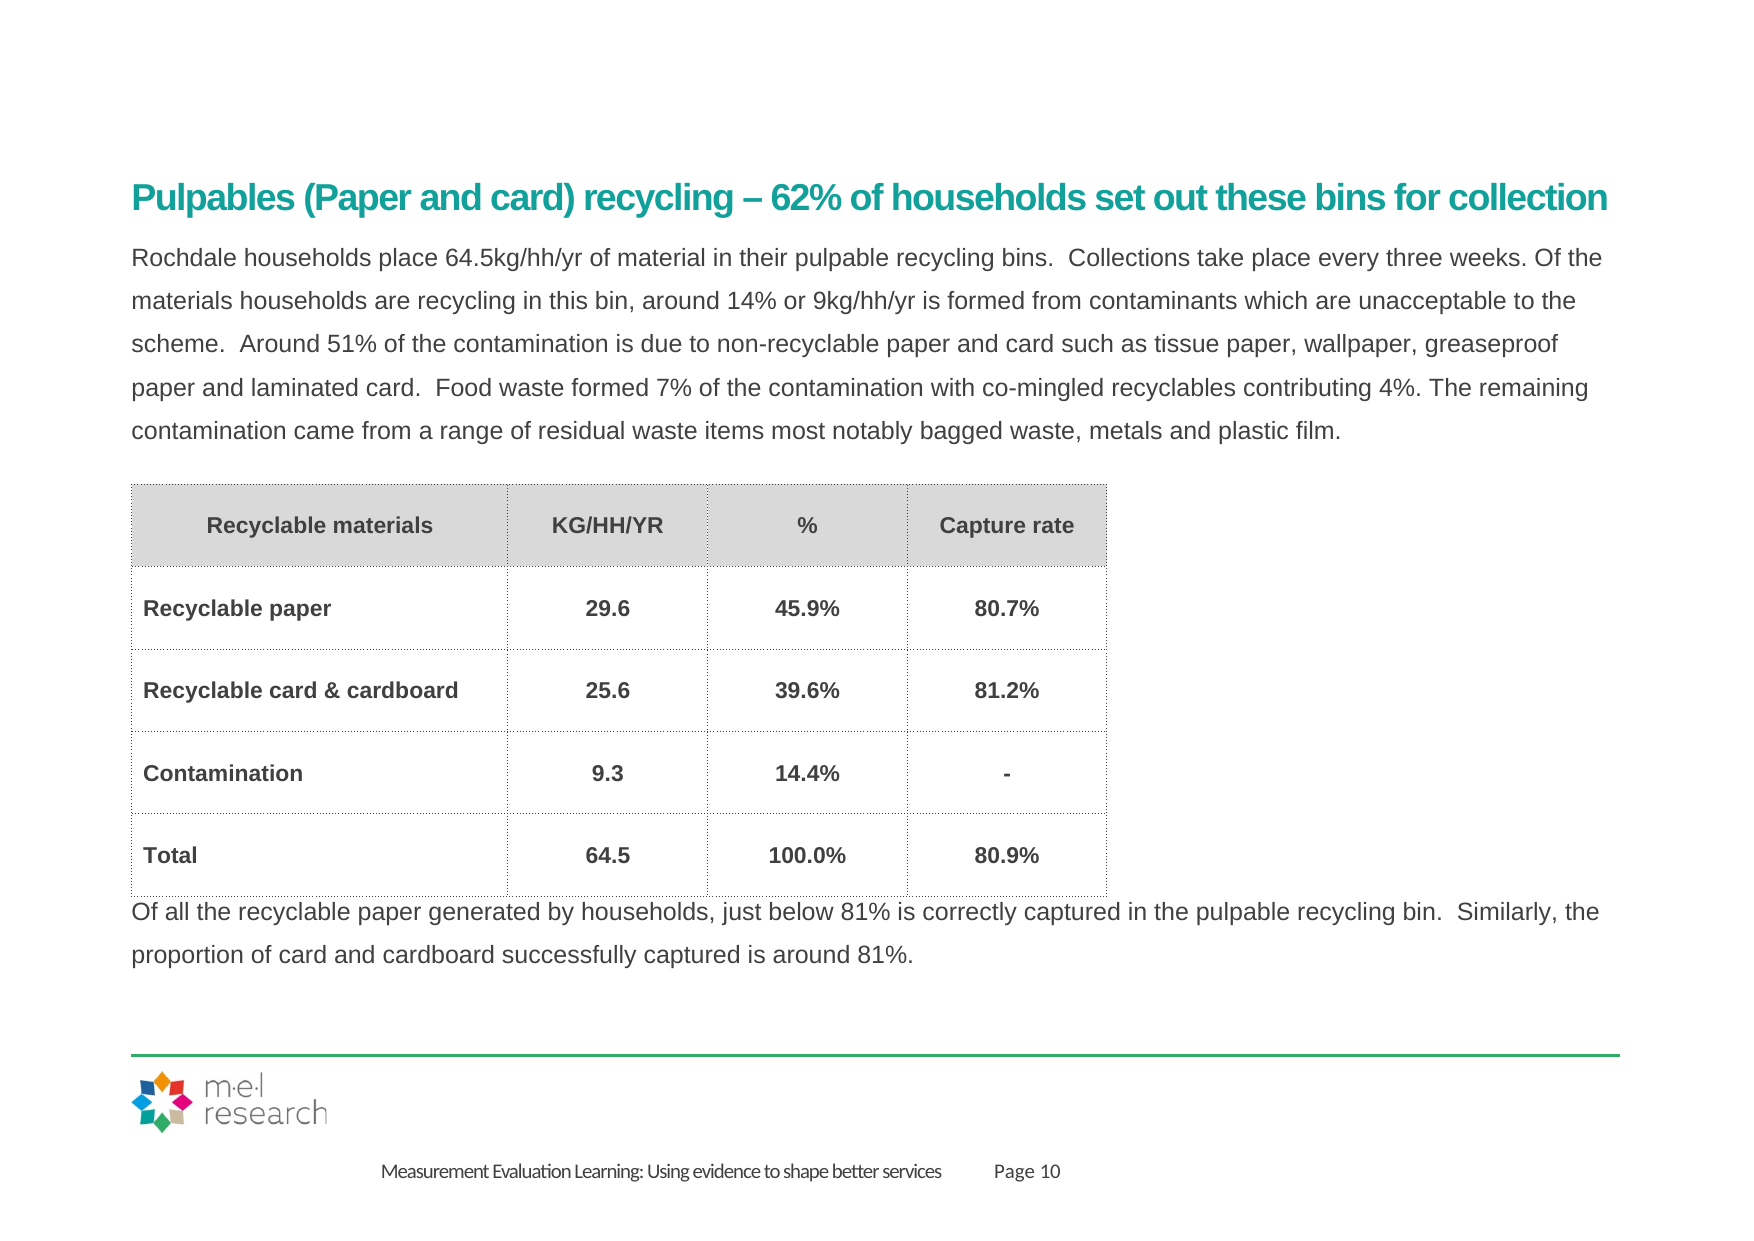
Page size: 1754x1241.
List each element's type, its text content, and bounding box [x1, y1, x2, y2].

table_header Capture rate [907, 484, 1107, 566]
text Of all the recyclable paper generated by households, just below 81% is correctly captured in the pulpable recycling bin. Similarly, the proportion of card and cardboard successfully captured is around 81%. [131, 897, 1621, 969]
table_cell 64.5 [508, 813, 707, 896]
table_cell 45.9% [708, 566, 907, 648]
table_header % [708, 484, 907, 566]
text Rochdale households place 64.5kg/hh/yr of material in their pulpable recycling bins. Collections take place every three weeks. Of the materials households are recycling in this bin, around 14% or 9kg/hh/yr is formed from contaminants which are unacceptable to the scheme. Around 51% of the contamination is due to non-recyclable paper and card such as tissue paper, wallpaper, greaseproof paper and laminated card. Food waste formed 7% of the contamination with co-mingled recyclables contributing 4%. The remaining contamination came from a range of residual waste items most notably bagged waste, metals and plastic film. [131, 243, 1621, 444]
table_cell Total [132, 813, 508, 896]
table_header Recyclable materials [132, 484, 508, 566]
table_cell 81.2% [907, 649, 1107, 731]
table_cell 80.7% [907, 566, 1107, 648]
table_header KG/HH/YR [508, 484, 707, 566]
table_cell - [907, 731, 1107, 813]
table_cell 29.6 [508, 566, 707, 648]
table_cell Contamination [132, 731, 508, 813]
text Pulpables (Paper and card) recycling – 62% of households set out these bins for collection [131, 175, 1621, 218]
picture [131, 1071, 327, 1133]
table_cell 39.6% [708, 649, 907, 731]
table_cell Recyclable paper [132, 566, 508, 648]
table_cell Recyclable card & cardboard [132, 649, 508, 731]
table_cell 100.0% [708, 813, 907, 896]
table_cell 80.9% [907, 813, 1107, 896]
table_cell 14.4% [708, 731, 907, 813]
table_cell 9.3 [508, 731, 707, 813]
table_cell 25.6 [508, 649, 707, 731]
